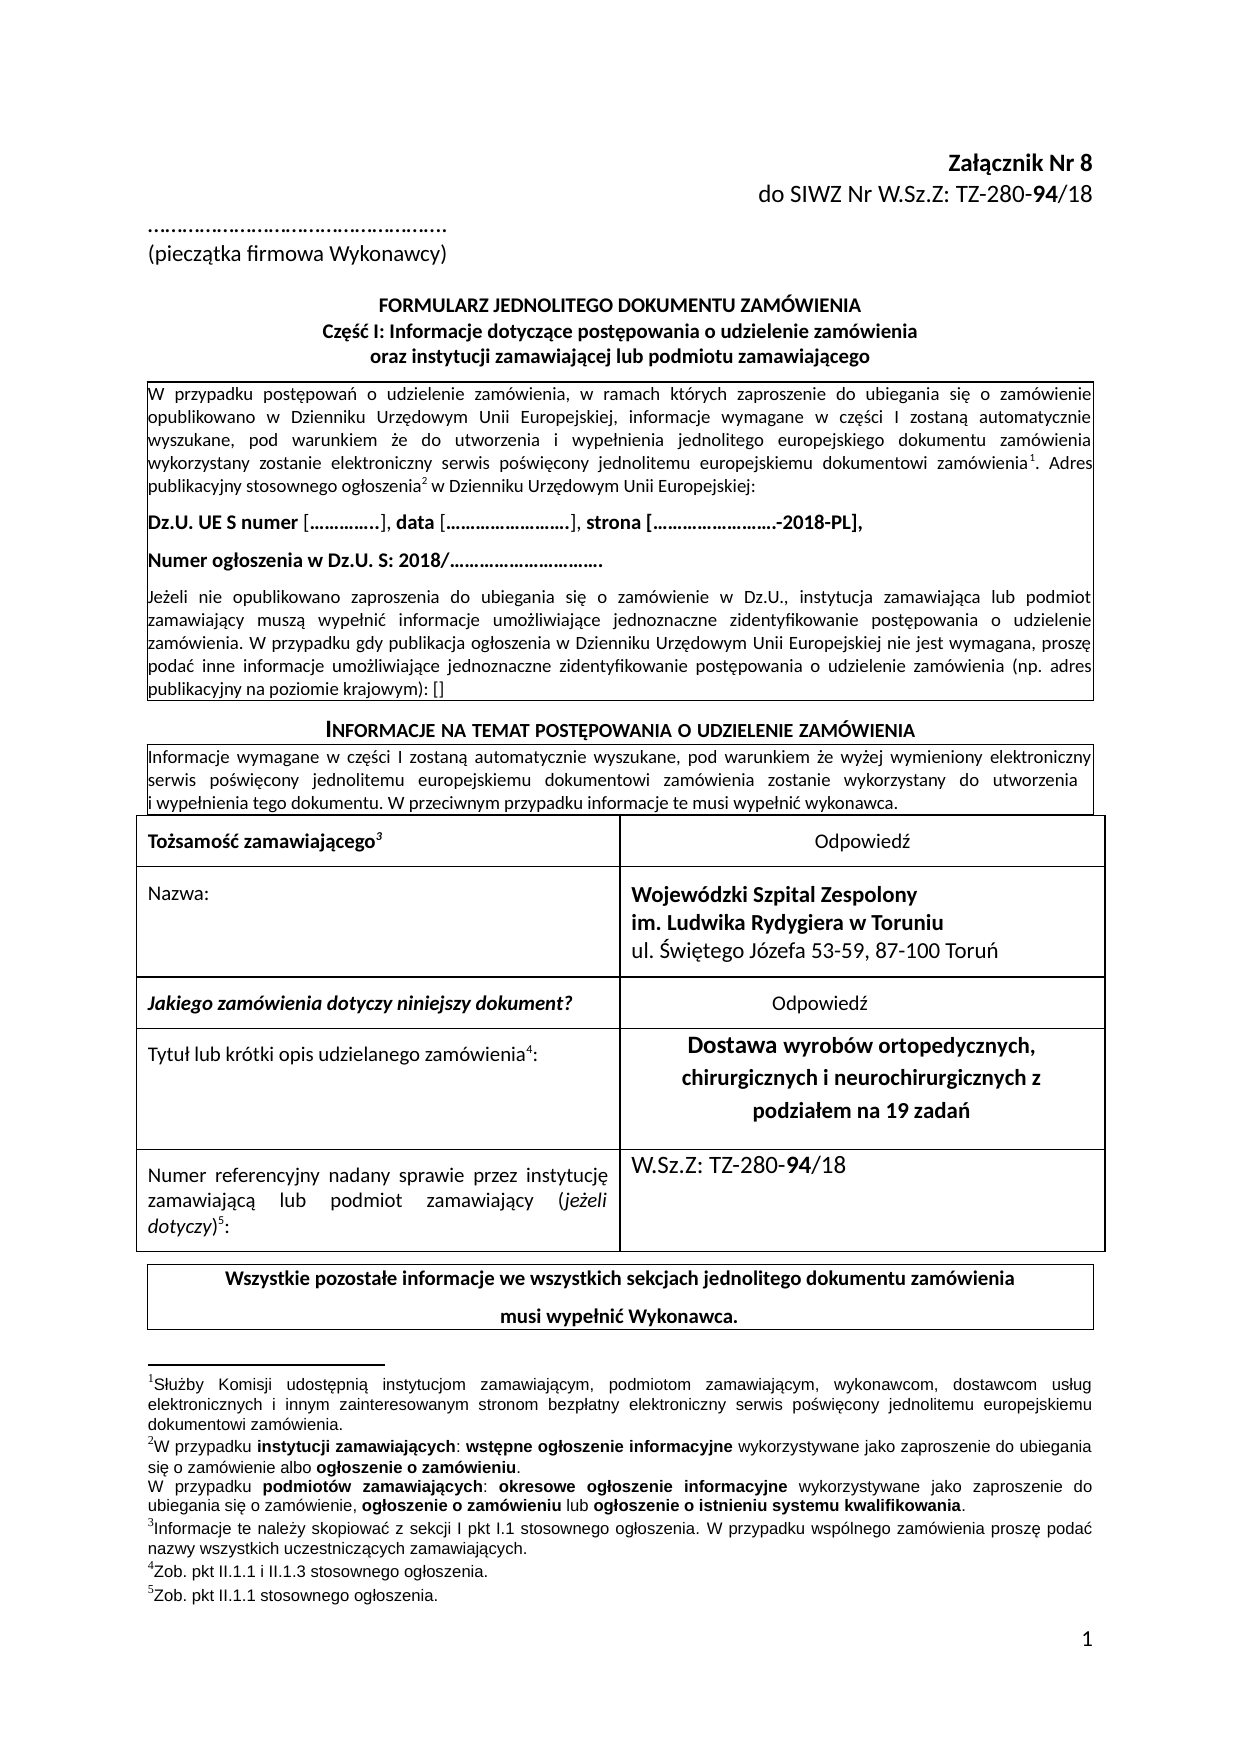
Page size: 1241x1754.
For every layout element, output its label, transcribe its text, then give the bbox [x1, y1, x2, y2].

text do SIWZ Nr W.Sz.Z: TZ-280-94/18 [589, 178, 1093, 209]
text (pieczątka firmowa Wykonawcy) [148, 239, 1093, 267]
text Część I: Informacje dotyczące postępowania o udzielenie zamówienia [148, 318, 1093, 343]
text Informacje wymagane w części I zostaną automatycznie wyszukane, pod warunkiem że wyżej wymieniony elektroniczny serwis poświęcony jednolitemu europejskiemu dokumentowi zamówienia zostanie wykorzystany do utworzenia i wypełnienia tego dokumentu. W przeciwnym przypadku informacje te musi wypełnić wykonawca. [148, 745, 1093, 814]
text Załącznik Nr 8 [148, 148, 1093, 178]
text musi wypełnić Wykonawca. [148, 1302, 1093, 1329]
table_cell Odpowiedź [621, 978, 1104, 1028]
table_cell Tytuł lub krótki opis udzielanego zamówienia: [137, 1029, 619, 1148]
table_header Tożsamość zamawiającego [137, 816, 619, 866]
table_cell Wojewódzki Szpital Zespolony im. Ludwika Rydygiera w Toruniu ul. Świętego Józefa 53-59, 87-100 Toruń [621, 867, 1104, 976]
text Jeżeli nie opublikowano zaproszenia do ubiegania się o zamówienie w Dz.U., instytucja zamawiająca lub podmiot zamawiający muszą wypełnić informacje umożliwiające jednoznaczne zidentyfikowanie postępowania o udzielenie zamówienia. W przypadku gdy publikacja ogłoszenia w Dzienniku Urzędowym Unii Europejskiej nie jest wymagana, proszę podać inne informacje umożliwiające jednoznaczne zidentyfikowanie postępowania o udzielenie zamówienia (np. adres publikacyjny na poziomie krajowym): [] [148, 584, 1093, 700]
text oraz instytucji zamawiającej lub podmiotu zamawiającego [148, 343, 1093, 369]
text Numer ogłoszenia w Dz.U. S: 2018/…………………………. [148, 546, 1093, 573]
table_cell Jakiego zamówienia dotyczy niniejszy dokument? [137, 978, 619, 1028]
table_cell Dostawa wyrobów ortopedycznych, chirurgicznych i neurochirurgicznych z podziałem na 19 zadań [621, 1029, 1104, 1148]
table_cell W.Sz.Z: TZ-280-94/18 [621, 1150, 1104, 1251]
text ……………………………………………. [148, 209, 1093, 239]
table_cell Numer referencyjny nadany sprawie przez instytucję zamawiającą lub podmiot zamawiający (jeżeli dotyczy): [137, 1150, 619, 1251]
text Wszystkie pozostałe informacje we wszystkich sekcjach jednolitego dokumentu zamówienia [148, 1265, 1093, 1291]
text Dz.U. UE S numer […………..], data […………………….], strona […………………….-2018-PL], [148, 508, 1093, 535]
table_header Odpowiedź [621, 816, 1104, 866]
text Informacje na temat postępowania o udzielenie zamówienia [148, 713, 1093, 744]
table_cell Nazwa: [137, 867, 619, 976]
text formularz jednolitego dokumentu ZAMÓWIENIA [148, 293, 1093, 318]
text W przypadku postępowań o udzielenie zamówienia, w ramach których zaproszenie do ubiegania się o zamówienie opublikowano w Dzienniku Urzędowym Unii Europejskiej, informacje wymagane w części I zostaną automatycznie wyszukane, pod warunkiem że do utworzenia i wypełnienia jednolitego europejskiego dokumentu zamówienia wykorzystany zostanie elektroniczny serwis poświęcony jednolitemu europejskiemu dokumentowi zamówienia. Adres publikacyjny stosownego ogłoszenia w Dzienniku Urzędowym Unii Europejskiej: [148, 383, 1093, 497]
